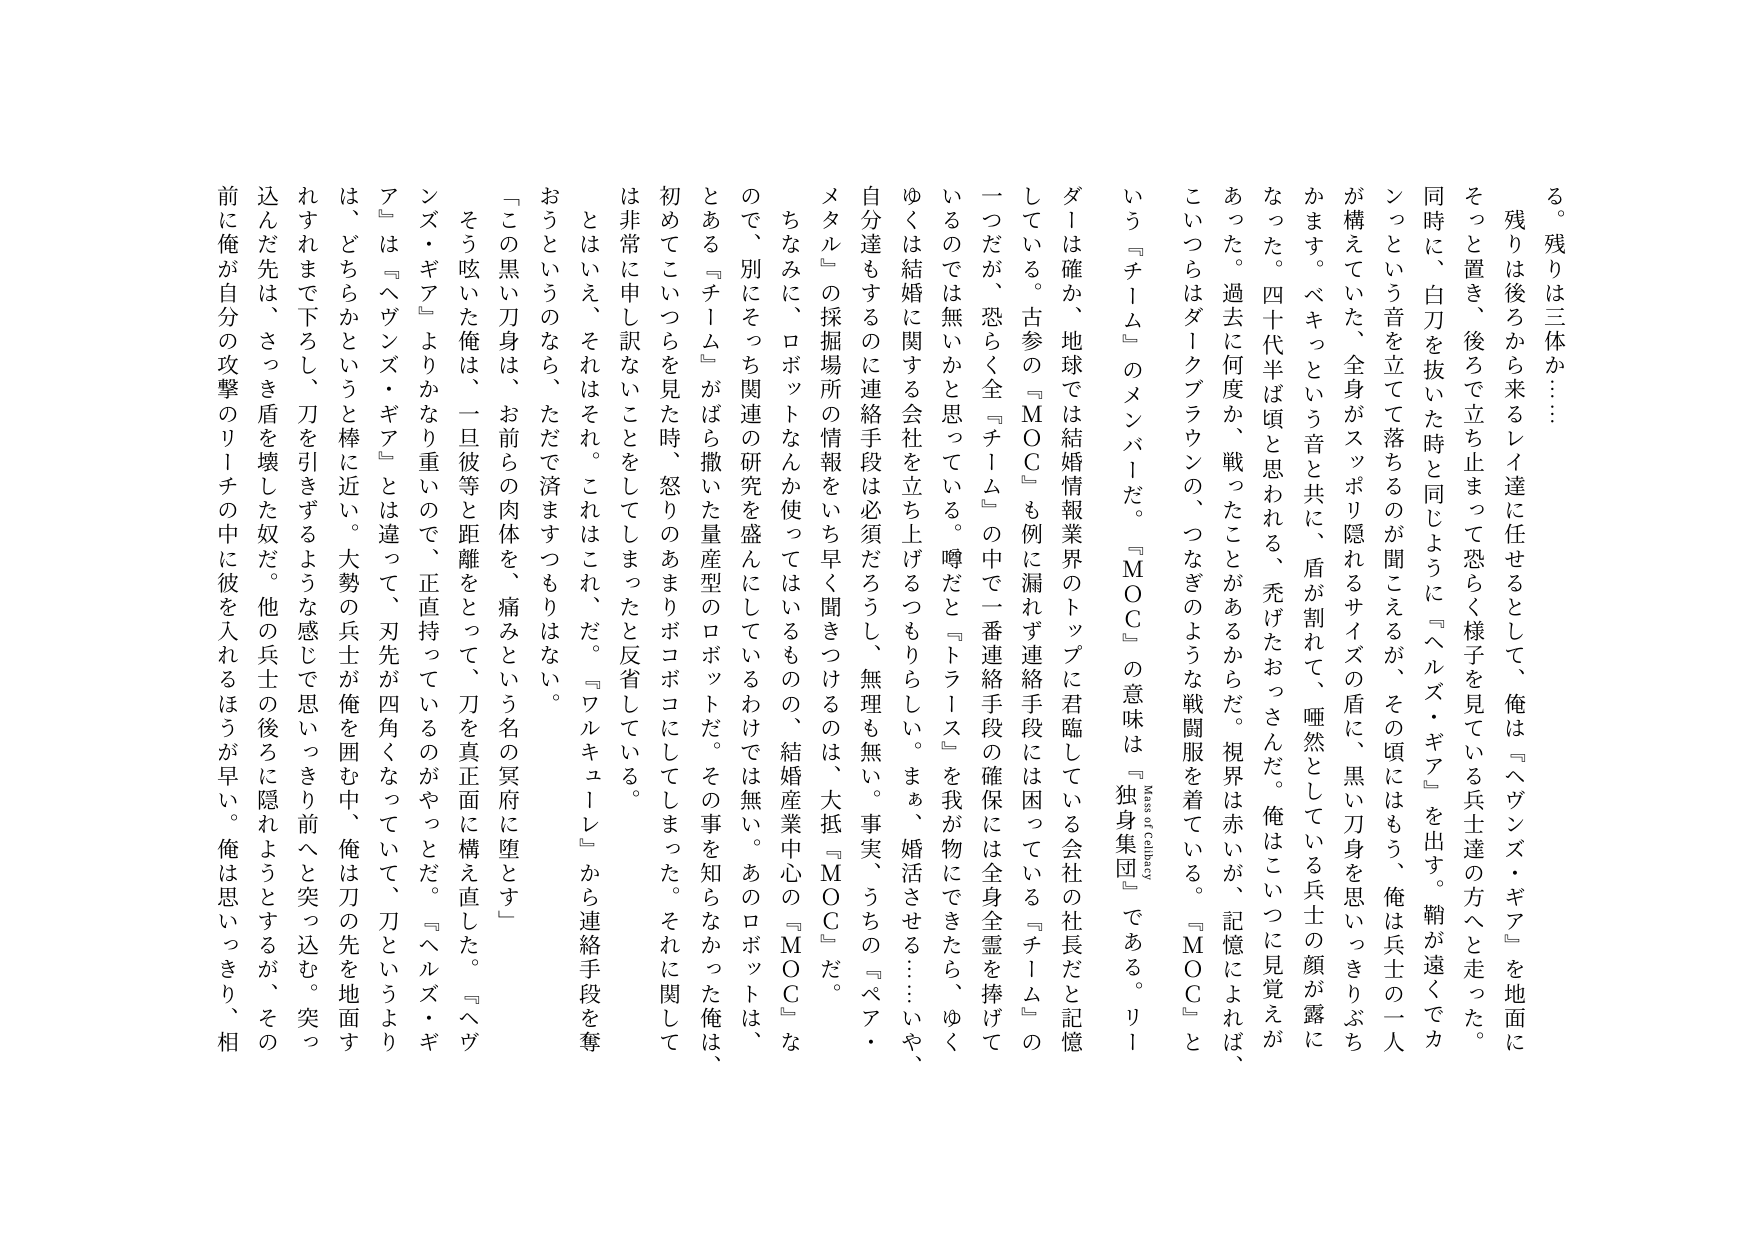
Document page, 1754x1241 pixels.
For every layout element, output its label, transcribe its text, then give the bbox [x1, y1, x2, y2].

text 「この黒い刀身は、お前らの肉体を、痛みという名の冥府に堕とす」 [490, 185, 530, 1055]
text 今斬ったロボット二体が倒れる中、ここで俺は、残りのロボット達の数を数える。残りは三体か…… [1535, 185, 1575, 1055]
text 残りは後ろから来るレイ達に任せるとして、俺は『ヘヴンズ・ギア』を地面にそっと置き、後ろで立ち止まって恐らく様子を見ている兵士達の方へと走った。同時に、白刀を抜いた時と同じように『ヘルズ・ギア』を出す。鞘が遠くでカンっという音を立てて落ちるのが聞こえるが、その頃にはもう、俺は兵士の一人が構えていた、全身がスッポリ隠れるサイズの盾に、黒い刀身を思いっきりぶちかます。ベキっという音と共に、盾が割れて、唖然としている兵士の顔が露になった。四十代半ば頃と思われる、禿げたおっさんだ。俺はこいつに見覚えがあった。過去に何度か、戦ったことがあるからだ。視界は赤いが、記憶によれば、こいつらはダークブラウンの、つなぎのような戦闘服を着ている。『ＭＯＣ』という『チーム』のメンバーだ。『ＭＯＣ』の意味は『』である。リーダーは確か、地球では結婚情報業界のトップに君臨している会社の社長だと記憶している。古参の『ＭＯＣ』も例に漏れず連絡手段には困っている『チーム』の一つだが、恐らく全『チーム』の中で一番連絡手段の確保には全身全霊を捧げているのでは無いかと思っている。噂だと『トラース』を我が物にできたら、ゆくゆくは結婚に関する会社を立ち上げるつもりらしい。まぁ、婚活させる……いや、自分達もするのに連絡手段は必須だろうし、無理も無い。事実、うちの『ペア・メタル』の採掘場所の情報をいち早く聞きつけるのは、大抵『ＭＯＣ』だ。 [811, 185, 1535, 1055]
text とはいえ、それはそれ。これはこれ、だ。『ワルキューレ』から連絡手段を奪おうというのなら、ただで済ますつもりはない。 [530, 185, 610, 1055]
text ちなみに、ロボットなんか使ってはいるものの、結婚産業中心の『ＭＯＣ』なので、別にそっち関連の研究を盛んにしているわけでは無い。あのロボットは、とある『チーム』がばら撒いた量産型のロボットだ。その事を知らなかった俺は、初めてこいつらを見た時、怒りのあまりボコボコにしてしまった。それに関しては非常に申し訳ないことをしてしまったと反省している。 [610, 185, 811, 1055]
